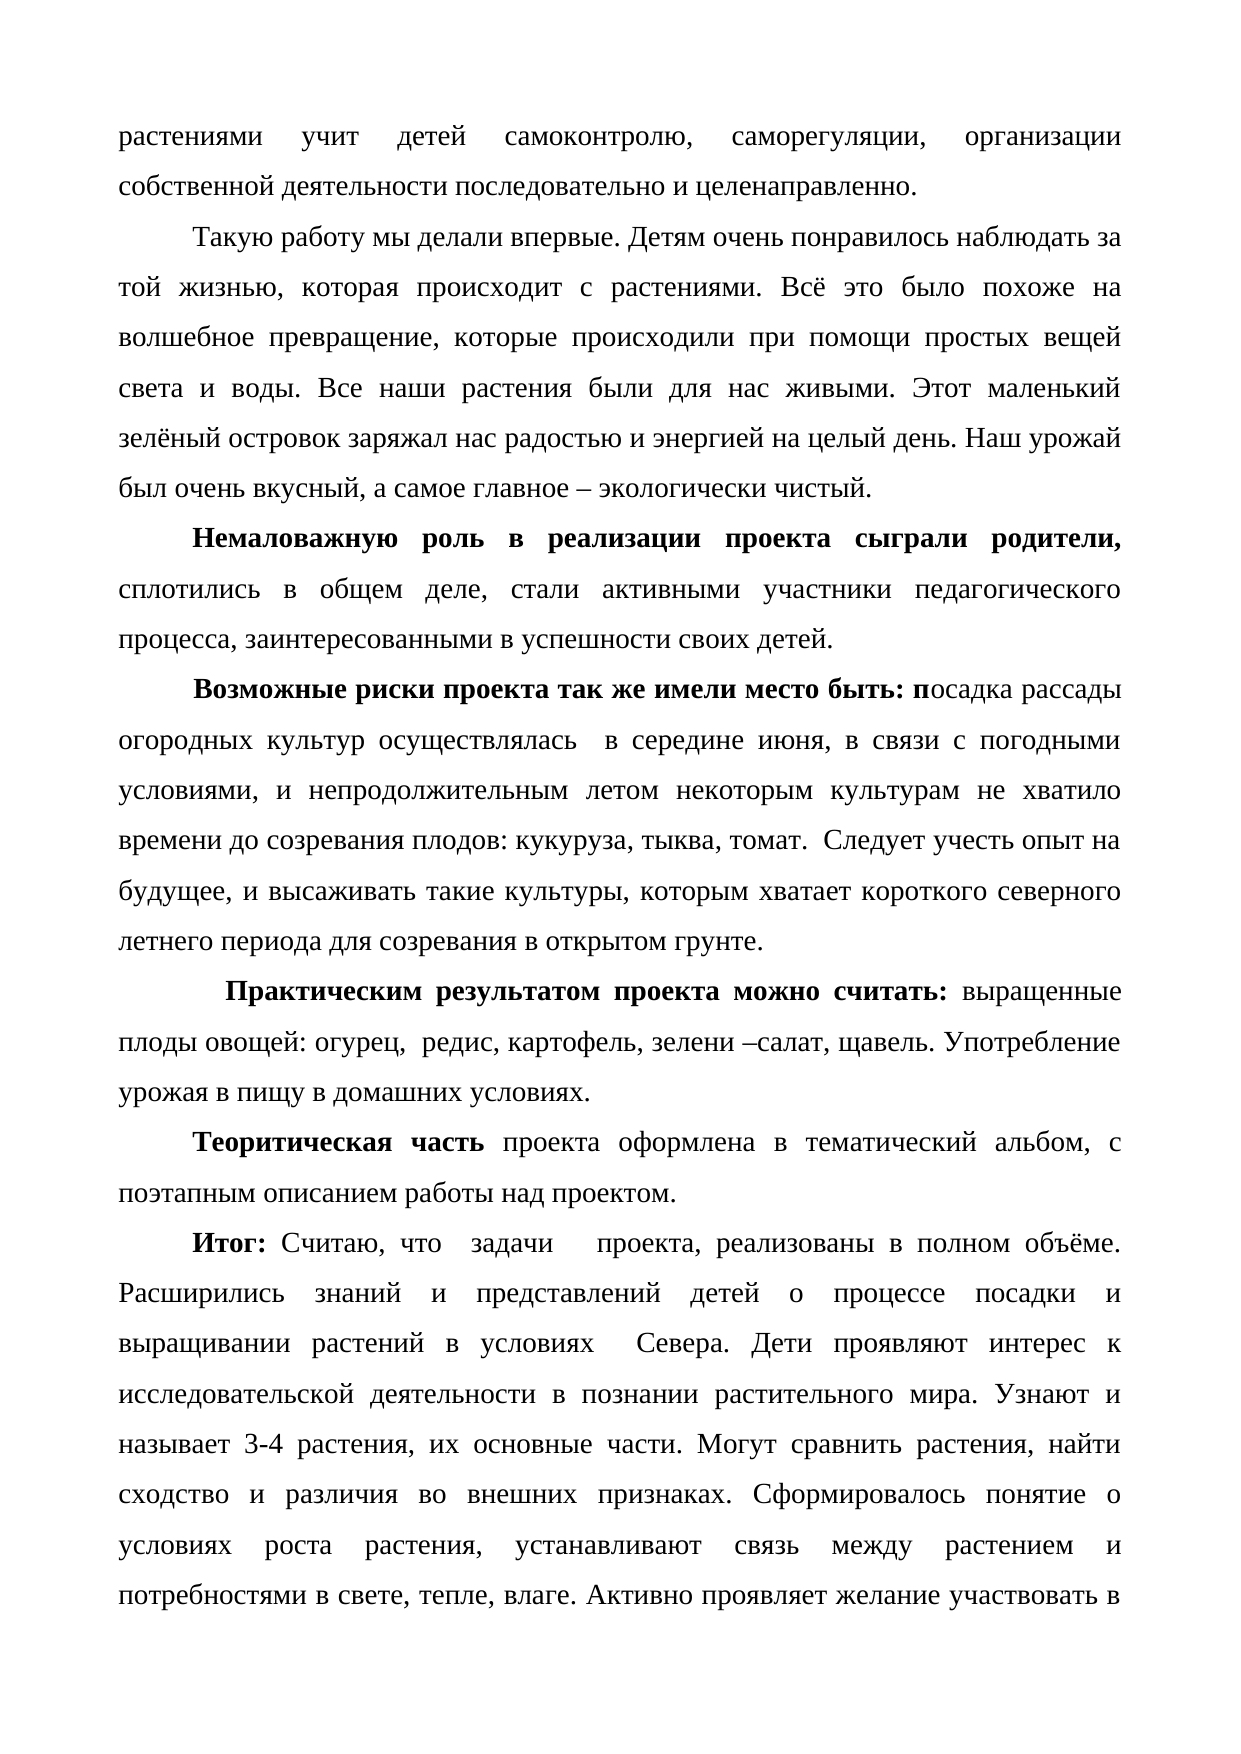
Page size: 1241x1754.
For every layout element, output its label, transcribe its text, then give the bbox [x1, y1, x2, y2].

text Возможные риски проекта так же имели место быть: посадка рассады огородных культур осуществлялась в середине июня, в связи с погодными условиями, и непродолжительным летом некоторым культурам не хватило времени до созревания плодов: кукуруза, тыква, томат. Следует учесть опыт на будущее, и высаживать такие культуры, которым хватает короткого северного летнего периода для созревания в открытом грунте. [118, 672, 1122, 957]
text Теоритическая часть проекта оформлена в тематический альбом, с поэтапным описанием работы над проектом. [118, 1124, 1122, 1208]
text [118, 118, 1122, 202]
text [118, 1225, 1122, 1611]
text Немаловажную роль в реализации проекта сыграли родители, сплотились в общем деле, стали активными участники педагогического процесса, заинтересованными в успешности своих детей. [118, 521, 1122, 655]
text Такую работу мы делали впервые. Детям очень понравилось наблюдать за той жизнью, которая происходит с растениями. Всё это было похоже на волшебное превращение, которые происходили при помощи простых вещей света и воды. Все наши растения были для нас живыми. Этот маленький зелёный островок заряжал нас радостью и энергией на целый день. Наш урожай был очень вкусный, а самое главное – экологически чистый. [118, 219, 1122, 504]
text Практическим результатом проекта можно считать: выращенные плоды овощей: огурец, редис, картофель, зелени –салат, щавель. Употребление урожая в пищу в домашних условиях. [118, 973, 1122, 1108]
